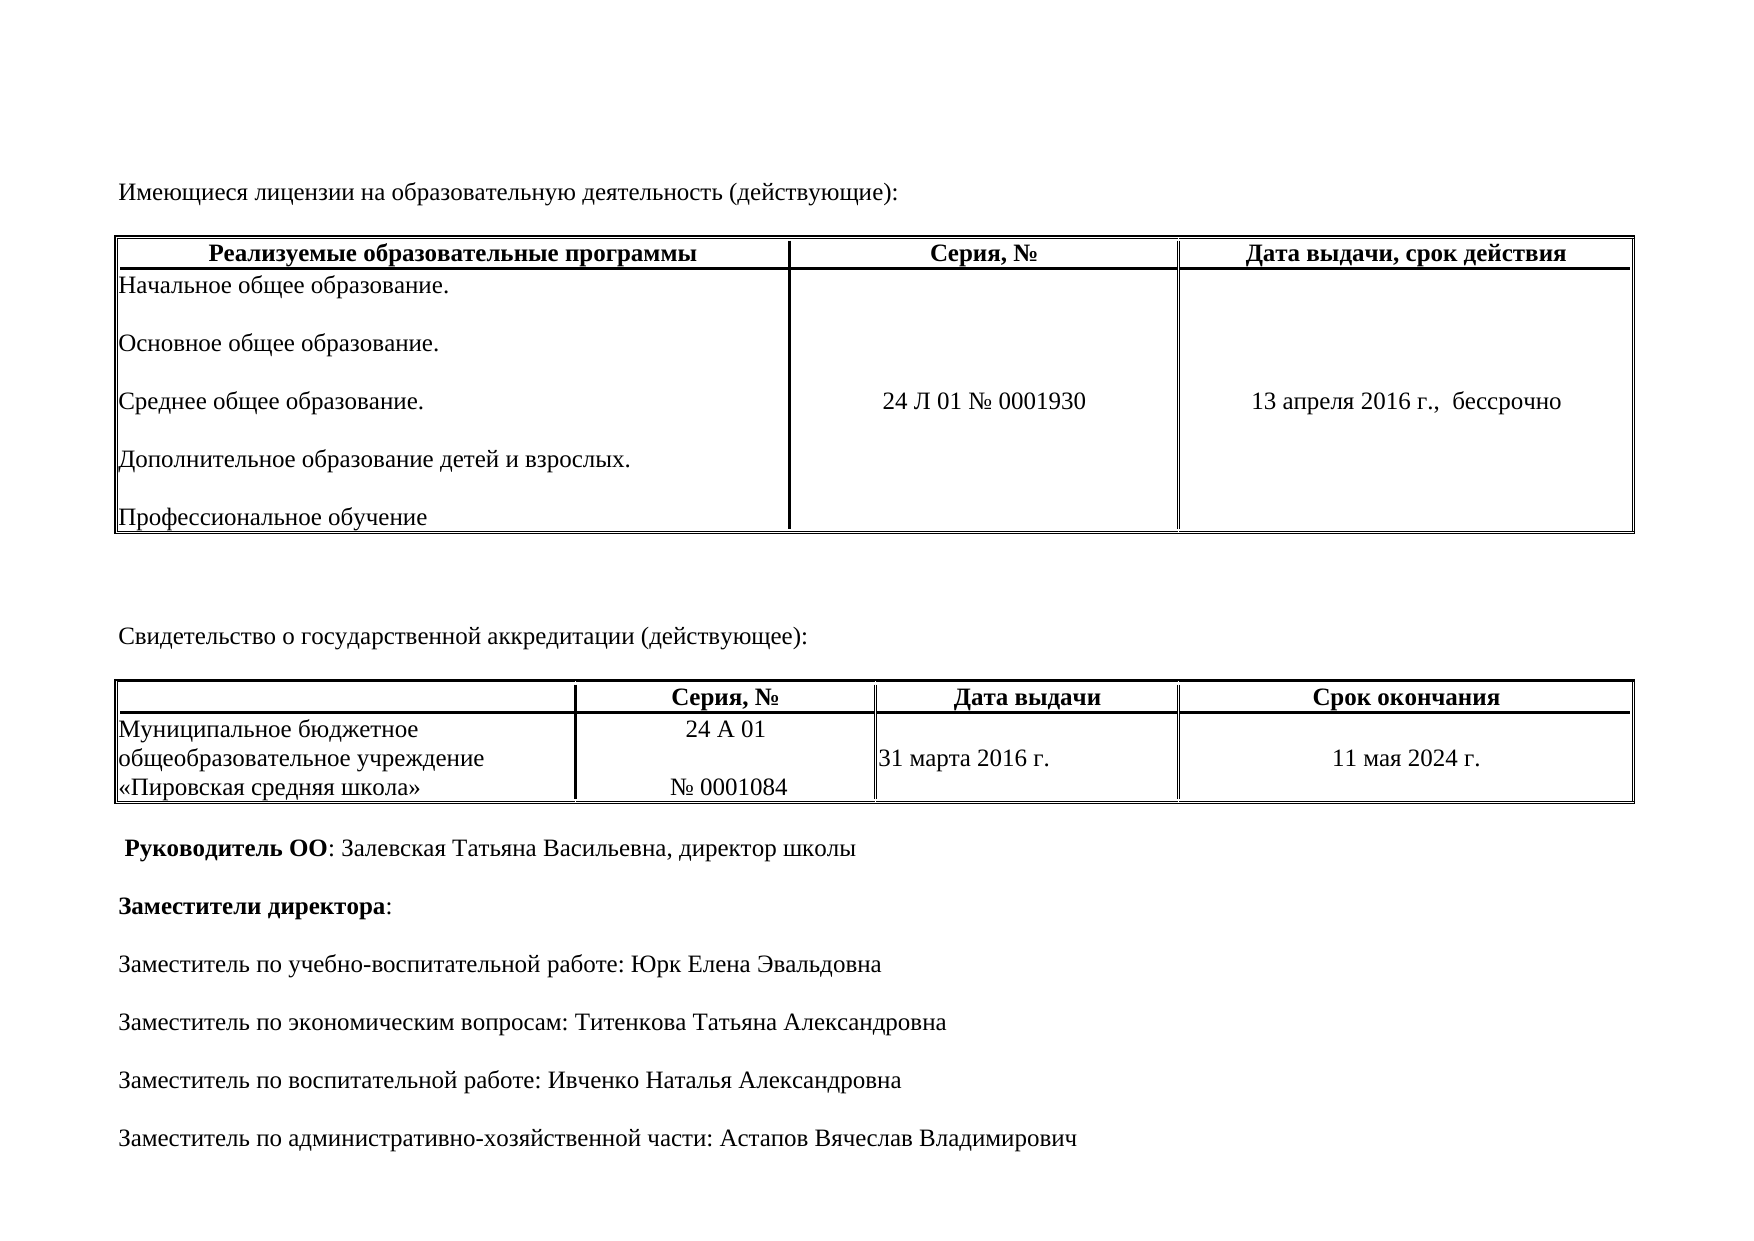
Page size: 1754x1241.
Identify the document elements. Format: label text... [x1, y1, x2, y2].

text Свидетельство о государственной аккредитации (действующее): [118, 621, 1636, 650]
text Имеющиеся лицензии на образовательную деятельность (действующие): [118, 177, 1636, 206]
table_header Реализуемые образовательные программы [118, 239, 789, 267]
table_cell 11 мая 2024 г. [1179, 711, 1632, 801]
table_header [118, 682, 575, 711]
text Заместители директора: [118, 891, 1636, 920]
text Заместитель по учебно-воспитательной работе: Юрк Елена Эвальдовна [118, 949, 1636, 978]
table_cell 31 марта 2016 г. [876, 714, 1179, 801]
text Руководитель ОО: Залевская Татьяна Васильевна, директор школы [118, 833, 1636, 862]
text Заместитель по административно-хозяйственной части: Астапов Вячеслав Владимирович [118, 1123, 1636, 1152]
table_cell Муниципальное бюджетное общеобразовательное учреждение «Пировская средняя школа» [118, 711, 575, 801]
text Заместитель по воспитательной работе: Ивченко Наталья Александровна [118, 1065, 1636, 1094]
text Заместитель по экономическим вопросам: Титенкова Татьяна Александровна [118, 1007, 1636, 1036]
table_cell 24 А 01 № 0001084 [575, 714, 876, 801]
table_header Серия, № [575, 682, 876, 711]
table_cell 24 Л 01 № 0001930 [789, 270, 1179, 531]
table_cell Начальное общее образование. Основное общее образование. Среднее общее образование. Дополнительное образование детей и взрослых. Профессиональное обучение [118, 267, 789, 531]
table_header Срок окончания [1179, 682, 1632, 711]
table_cell 13 апреля 2016 г., бессрочно [1179, 267, 1632, 531]
table_header Серия, № [789, 239, 1179, 267]
table_header Дата выдачи [876, 682, 1179, 711]
table_header Дата выдачи, срок действия [1179, 239, 1632, 267]
